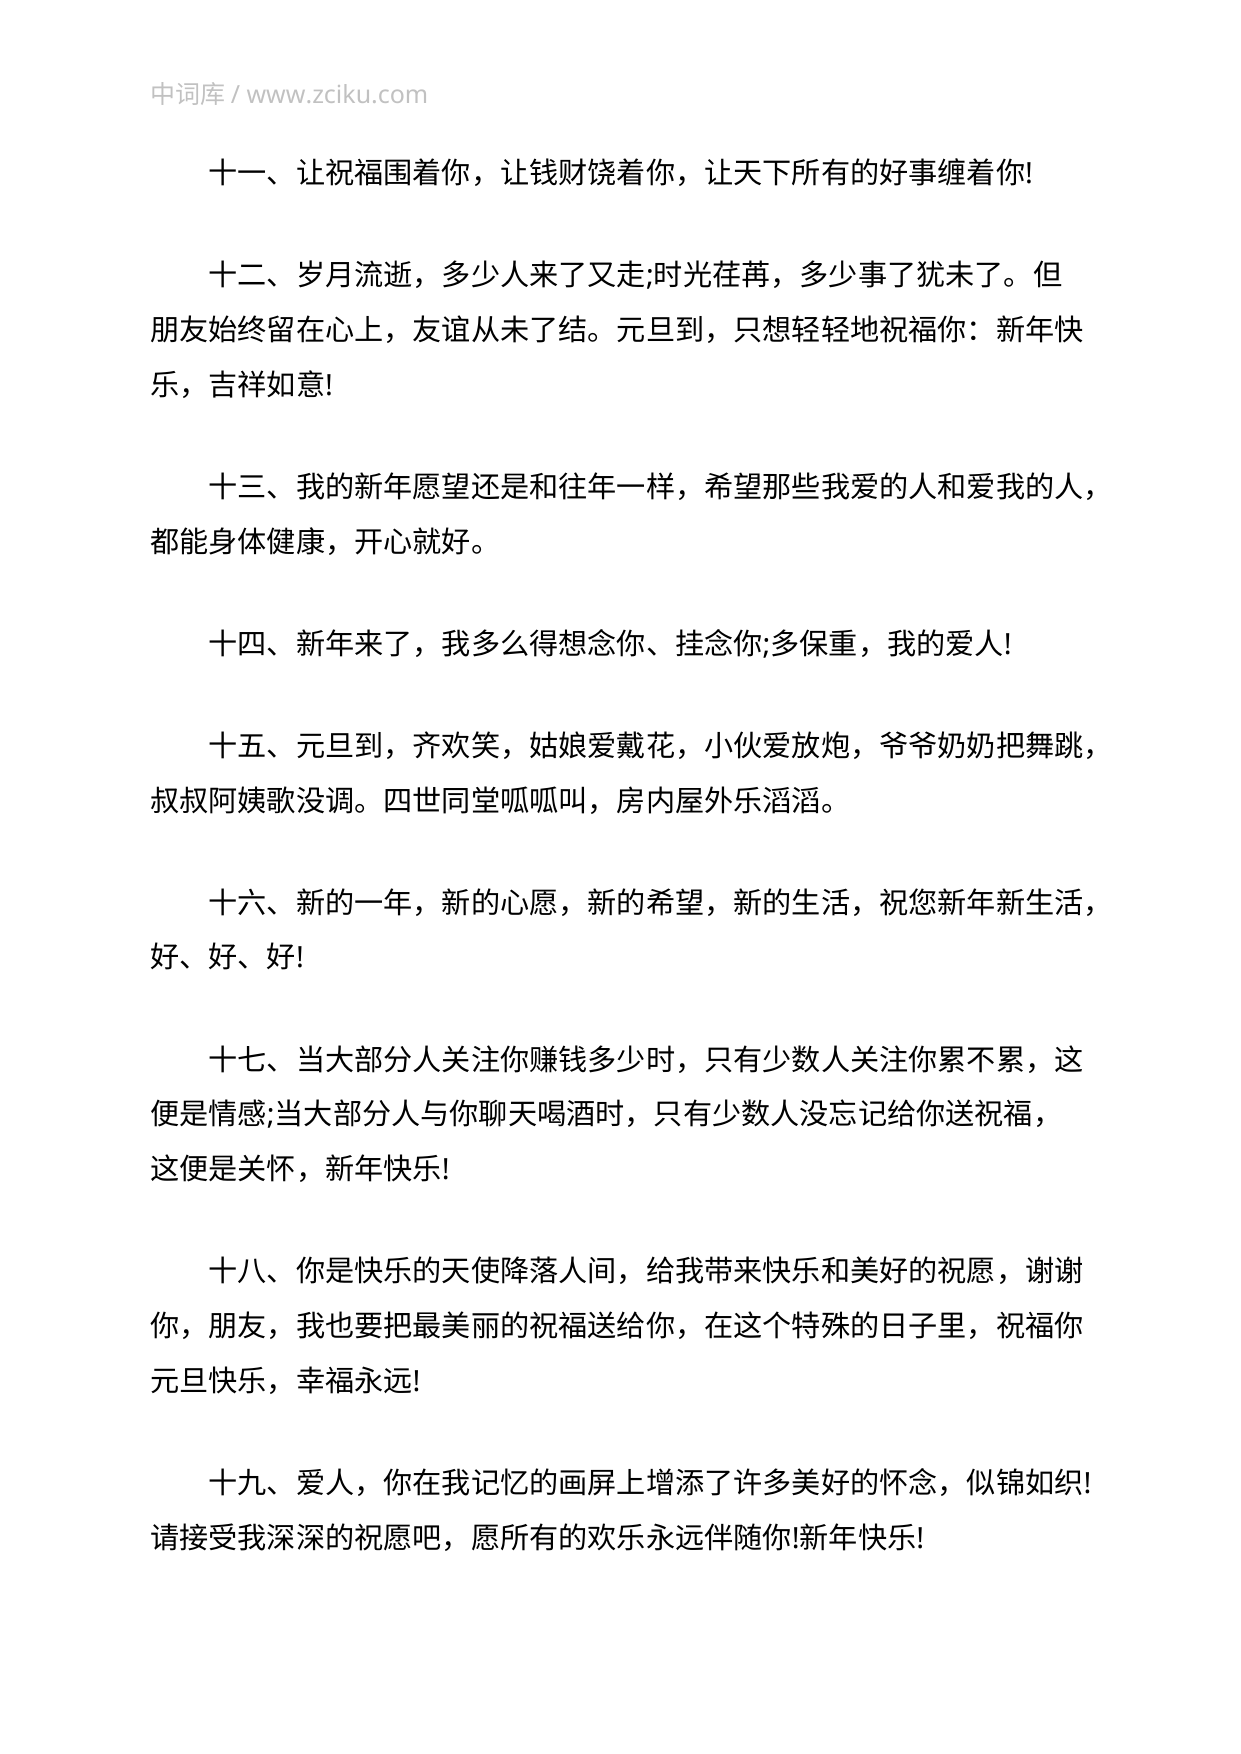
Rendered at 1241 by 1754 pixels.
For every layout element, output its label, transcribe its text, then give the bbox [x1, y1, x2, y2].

text 十九、爱人，你在我记忆的画屏上增添了许多美好的怀念，似锦如织!请接受我深深的祝愿吧，愿所有的欢乐永远伴随你!新年快乐! [150, 1460, 1090, 1557]
text 十七、当大部分人关注你赚钱多少时，只有少数人关注你累不累，这便是情感;当大部分人与你聊天喝酒时，只有少数人没忘记给你送祝福，这便是关怀，新年快乐! [150, 1036, 1090, 1188]
text 十六、新的一年，新的心愿，新的希望，新的生活，祝您新年新生活，好、好、好! [150, 879, 1090, 976]
text 十二、岁月流逝，多少人来了又走;时光荏苒，多少事了犹未了。但朋友始终留在心上，友谊从未了结。元旦到，只想轻轻地祝福你：新年快乐，吉祥如意! [150, 252, 1090, 404]
text 十一、让祝福围着你，让钱财饶着你，让天下所有的好事缠着你! [150, 150, 1090, 192]
text 十三、我的新年愿望还是和往年一样，希望那些我爱的人和爱我的人，都能身体健康，开心就好。 [150, 464, 1090, 561]
text 十八、你是快乐的天使降落人间，给我带来快乐和美好的祝愿，谢谢你，朋友，我也要把最美丽的祝福送给你，在这个特殊的日子里，祝福你元旦快乐，幸福永远! [150, 1248, 1090, 1400]
text 十四、新年来了，我多么得想念你、挂念你;多保重，我的爱人! [150, 621, 1090, 663]
text 十五、元旦到，齐欢笑，姑娘爱戴花，小伙爱放炮，爷爷奶奶把舞跳，叔叔阿姨歌没调。四世同堂呱呱叫，房内屋外乐滔滔。 [150, 722, 1090, 820]
